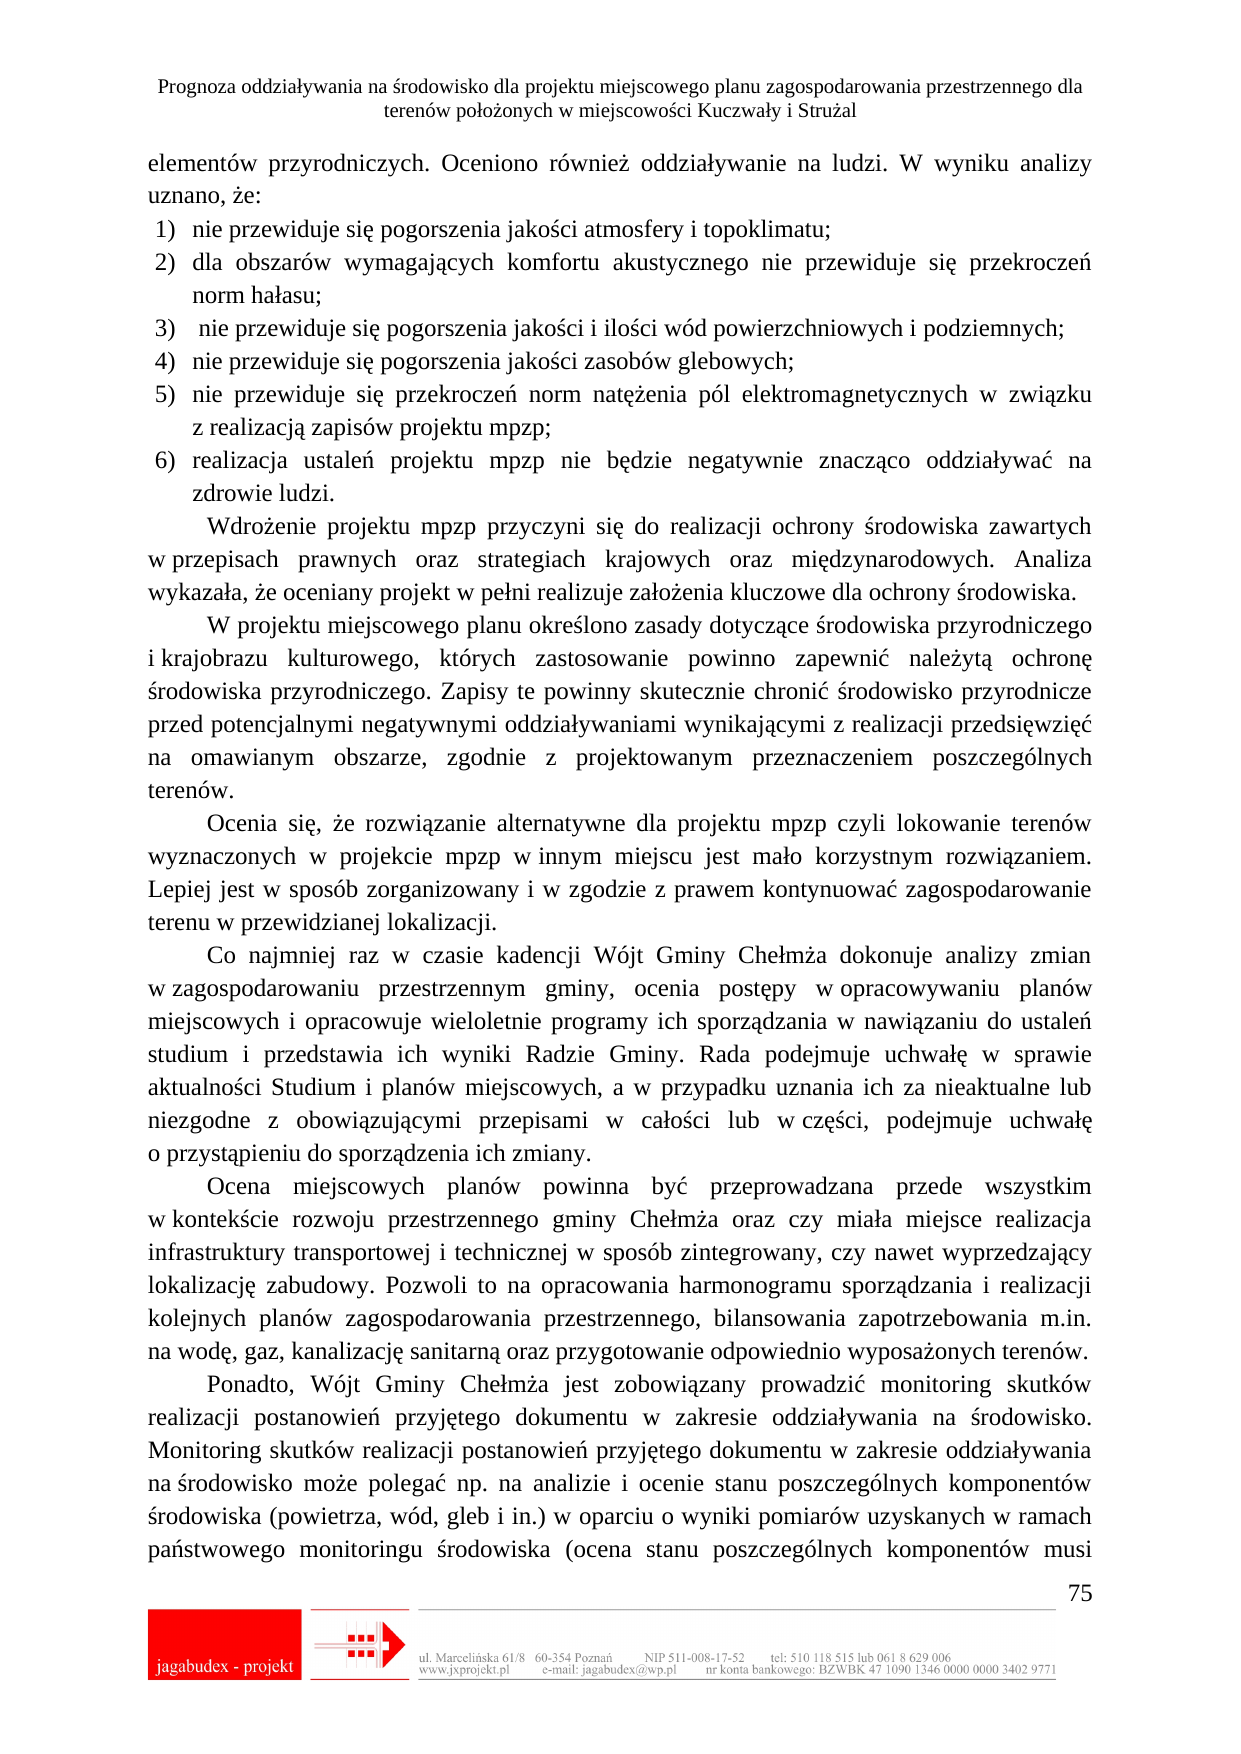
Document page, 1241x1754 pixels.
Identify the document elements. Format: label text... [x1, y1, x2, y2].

list nie przewiduje się pogorszenia jakości i ilości wód powierzchniowych i podziemnych; [154, 313, 1093, 341]
text Wdrożenie projektu mpzp przyczyni się do realizacji ochrony środowiska zawartych w przepisach prawnych oraz strategiach krajowych oraz międzynarodowych. Analiza wykazała, że oceniany projekt w pełni realizuje założenia kluczowe dla ochrony środowiska. [148, 511, 1093, 606]
list nie przewiduje się przekroczeń norm natężenia pól elektromagnetycznych w związku z realizacją zapisów projektu mpzp; [154, 379, 1093, 441]
picture [147, 1606, 1057, 1681]
text Ocenia się, że rozwiązanie alternatywne dla projektu mpzp czyli lokowanie terenów wyznaczonych w projekcie mpzp w innym miejscu jest mało korzystnym rozwiązaniem. Lepiej jest w sposób zorganizowany i w zgodzie z prawem kontynuować zagospodarowanie terenu w przewidzianej lokalizacji. [148, 808, 1093, 936]
text W projektu miejscowego planu określono zasady dotyczące środowiska przyrodniczego i krajobrazu kulturowego, których zastosowanie powinno zapewnić należytą ochronę środowiska przyrodniczego. Zapisy te powinny skutecznie chronić środowisko przyrodnicze przed potencjalnymi negatywnymi oddziaływaniami wynikającymi z realizacji przedsięwzięć na omawianym obszarze, zgodnie z projektowanym przeznaczeniem poszczególnych terenów. [148, 610, 1093, 804]
text Ocena miejscowych planów powinna być przeprowadzana przede wszystkim w kontekście rozwoju przestrzennego gminy Chełmża oraz czy miała miejsce realizacja infrastruktury transportowej i technicznej w sposób zintegrowany, czy nawet wyprzedzający lokalizację zabudowy. Pozwoli to na opracowania harmonogramu sporządzania i realizacji kolejnych planów zagospodarowania przestrzennego, bilansowania zapotrzebowania m.in. na wodę, gaz, kanalizację sanitarną oraz przygotowanie odpowiednio wyposażonych terenów. [148, 1171, 1093, 1365]
list dla obszarów wymagających komfortu akustycznego nie przewiduje się przekroczeń norm hałasu; [154, 247, 1093, 308]
list realizacja ustaleń projektu mpzp nie będzie negatywnie znacząco oddziaływać na zdrowie ludzi. [154, 445, 1093, 507]
list nie przewiduje się pogorszenia jakości zasobów glebowych; [154, 346, 1093, 374]
list nie przewiduje się pogorszenia jakości atmosfery i topoklimatu; [154, 214, 1093, 242]
text Co najmniej raz w czasie kadencji Wójt Gminy Chełmża dokonuje analizy zmian w zagospodarowaniu przestrzennym gminy, ocenia postępy w opracowywaniu planów miejscowych i opracowuje wieloletnie programy ich sporządzania w nawiązaniu do ustaleń studium i przedstawia ich wyniki Radzie Gminy. Rada podejmuje uchwałę w sprawie aktualności Studium i planów miejscowych, a w przypadku uznania ich za nieaktualne lub niezgodne z obowiązującymi przepisami w całości lub w części, podejmuje uchwałę o przystąpieniu do sporządzenia ich zmiany. [148, 940, 1093, 1167]
